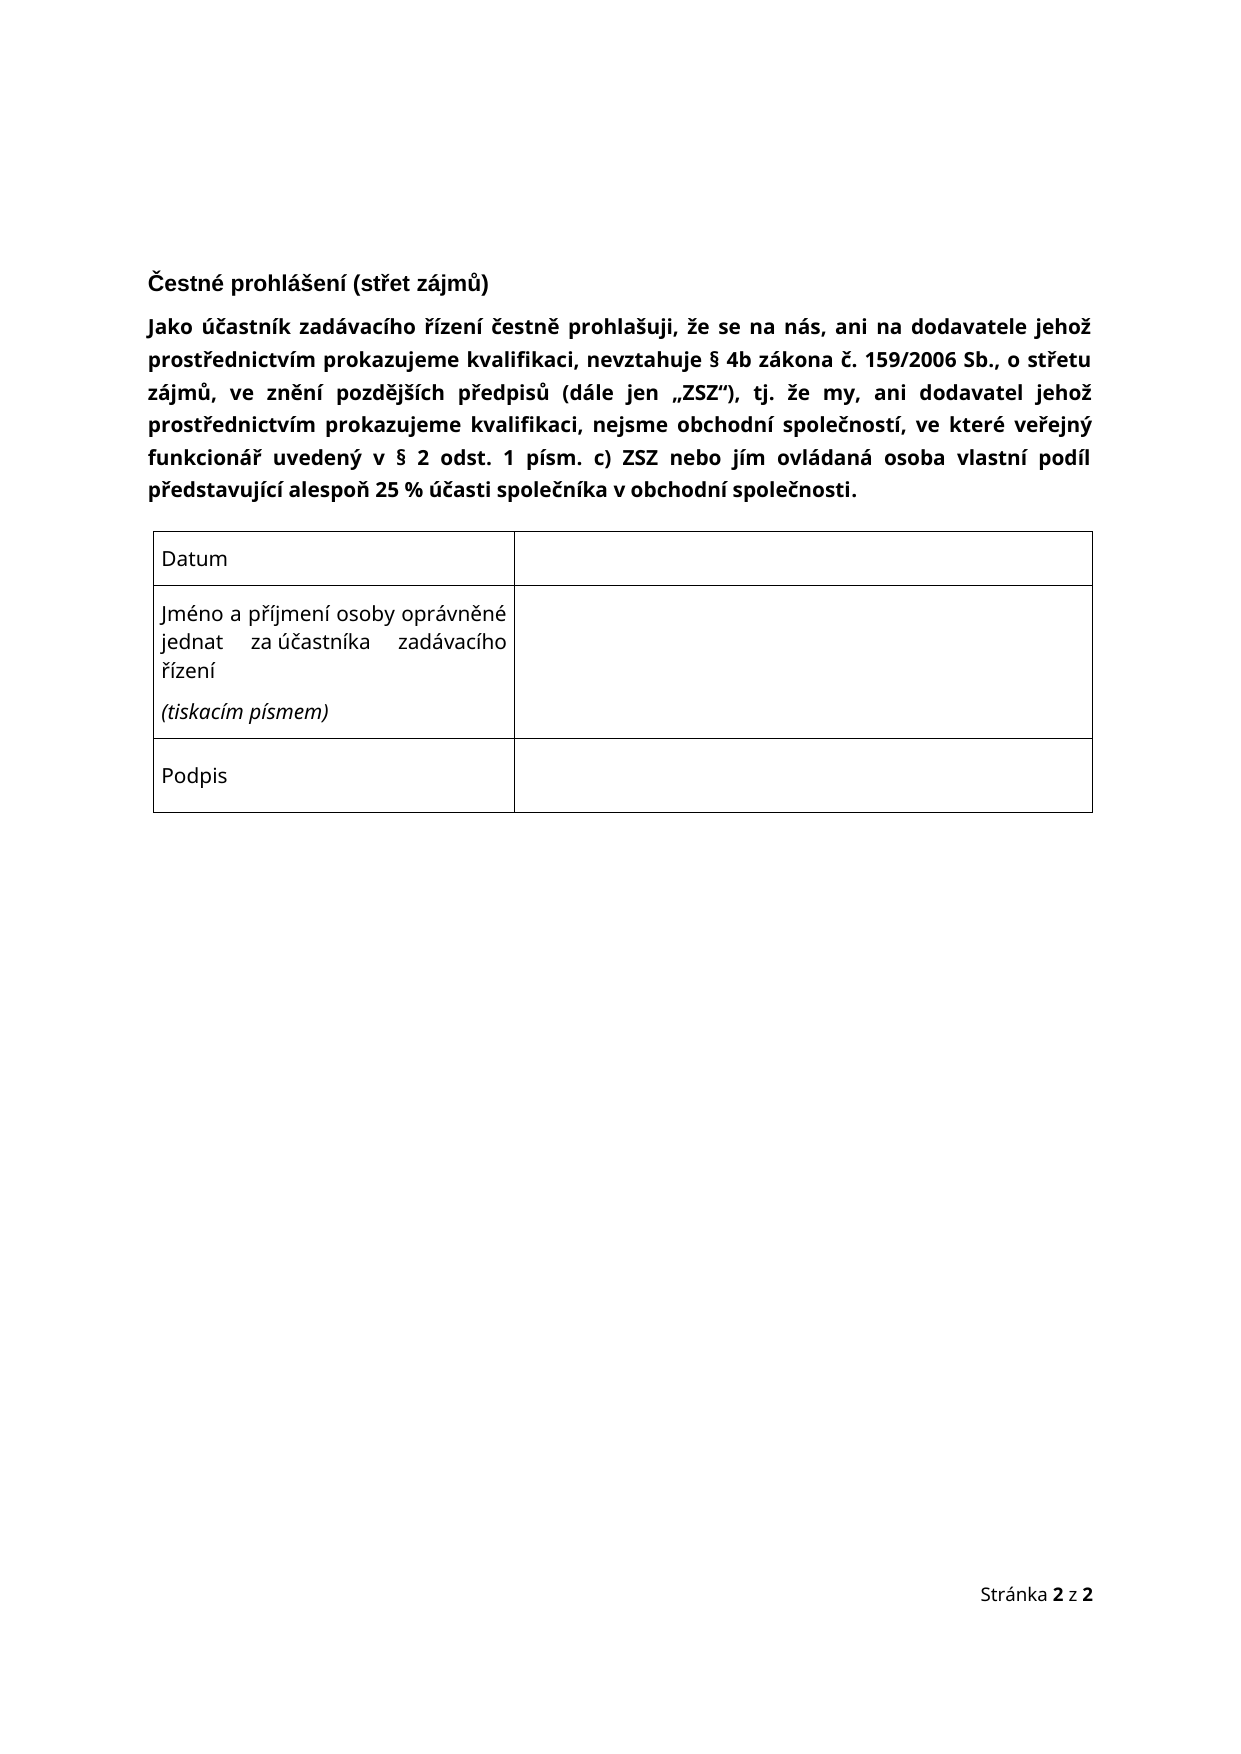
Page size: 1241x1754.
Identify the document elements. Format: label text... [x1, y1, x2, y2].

table_cell [515, 739, 1092, 812]
table_header Datum [154, 532, 514, 585]
text Čestné prohlášení (střet zájmů) [148, 270, 1093, 296]
table_header [515, 532, 1092, 585]
text Jako účastník zadávacího řízení čestně prohlašuji, že se na nás, ani na dodavatele jehož prostřednictvím prokazujeme kvalifikaci, nevztahuje § 4b zákona č. 159/2006 Sb., o střetu zájmů, ve znění pozdějších předpisů (dále jen „ZSZ“), tj. že my, ani dodavatel jehož prostřednictvím prokazujeme kvalifikaci, nejsme obchodní společností, ve které veřejný funkcionář uvedený v § 2 odst. 1 písm. c) ZSZ nebo jím ovládaná osoba vlastní podíl představující alespoň 25 % účasti společníka v obchodní společnosti. [148, 312, 1093, 504]
table_cell Podpis [154, 739, 514, 812]
table_cell [515, 586, 1092, 738]
table_cell Jméno a příjmení osoby oprávněné jednat za účastníka zadávacího řízení (tiskacím písmem) [154, 586, 514, 738]
